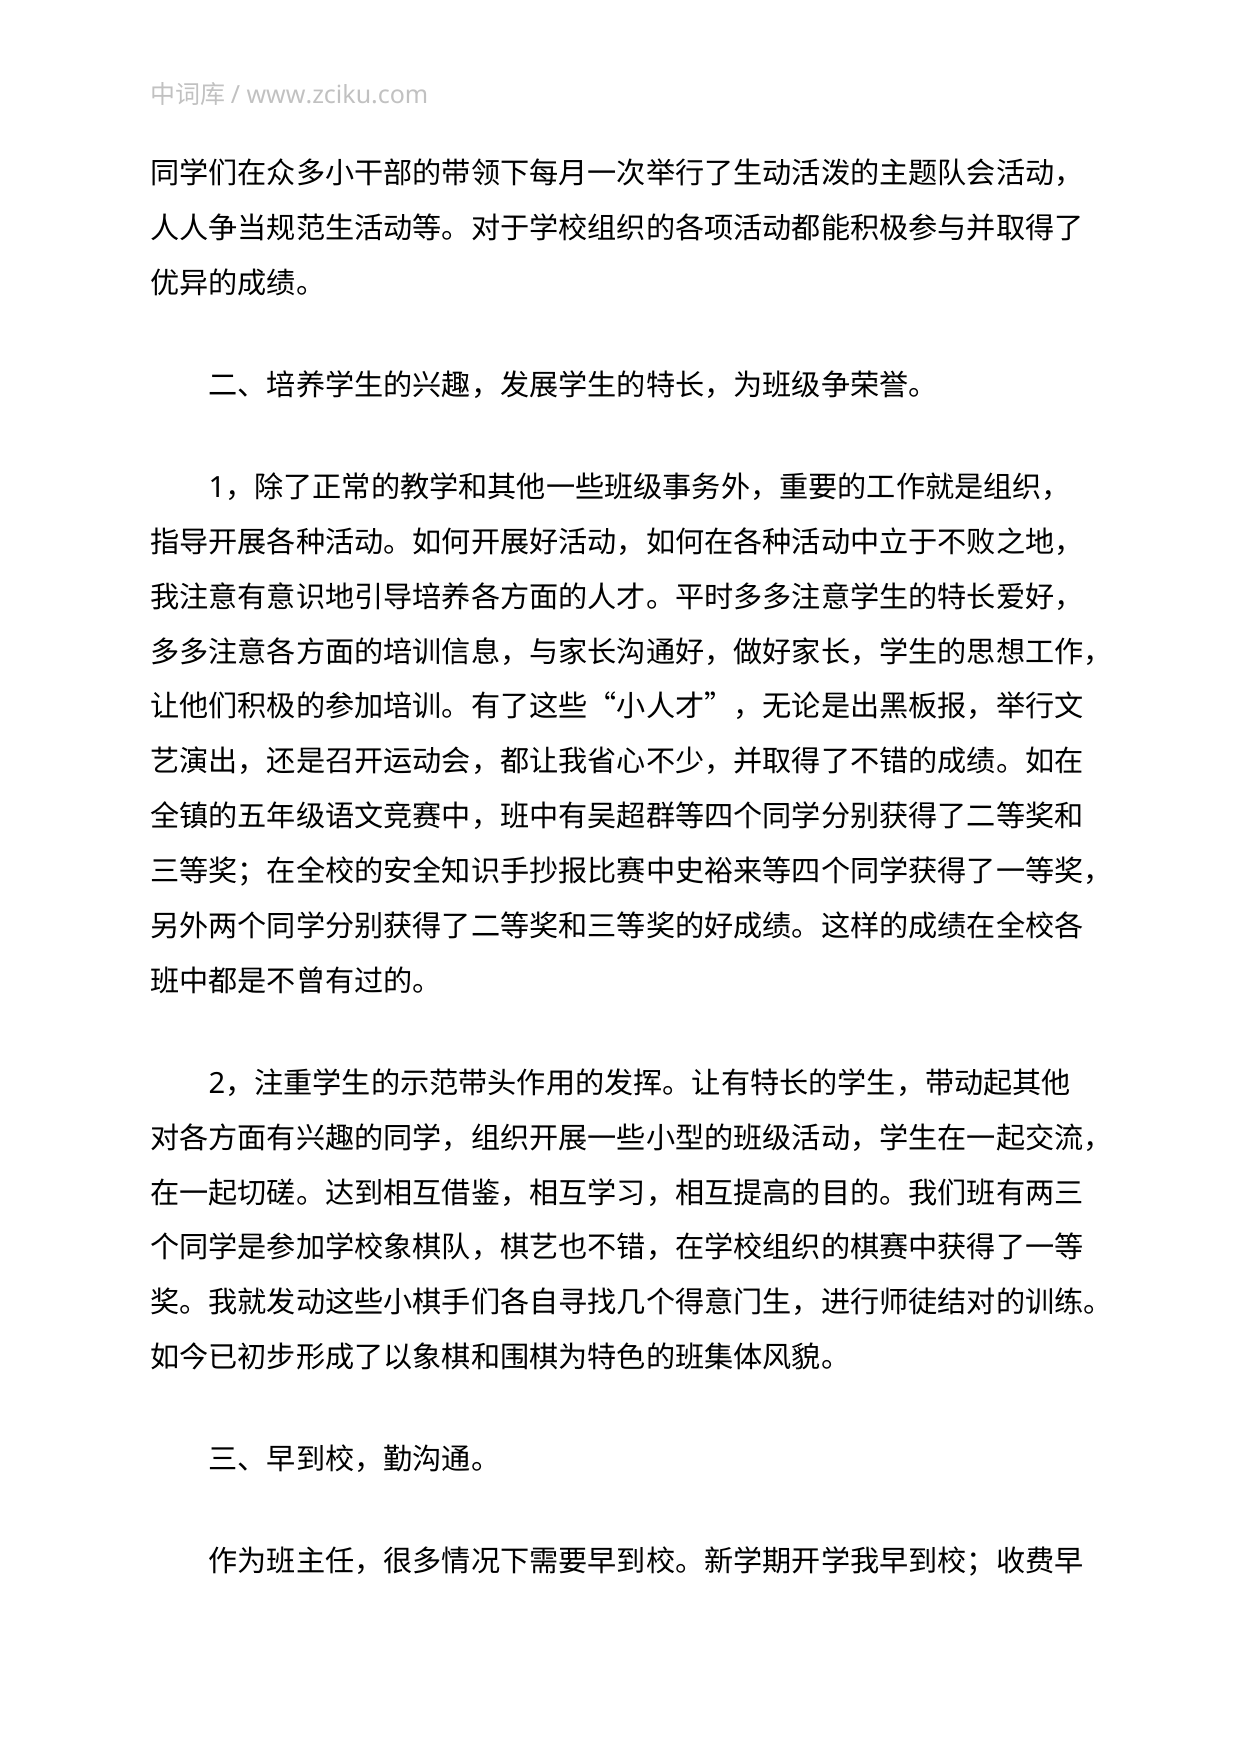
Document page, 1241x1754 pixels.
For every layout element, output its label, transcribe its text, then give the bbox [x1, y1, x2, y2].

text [150, 150, 1090, 302]
text 1，除了正常的教学和其他一些班级事务外，重要的工作就是组织，指导开展各种活动。如何开展好活动，如何在各种活动中立于不败之地，我注意有意识地引导培养各方面的人才。平时多多注意学生的特长爱好，多多注意各方面的培训信息，与家长沟通好，做好家长，学生的思想工作，让他们积极的参加培训。有了这些“小人才”，无论是出黑板报，举行文艺演出，还是召开运动会，都让我省心不少，并取得了不错的成绩。如在全镇的五年级语文竞赛中，班中有吴超群等四个同学分别获得了二等奖和三等奖；在全校的安全知识手抄报比赛中史裕来等四个同学获得了一等奖，另外两个同学分别获得了二等奖和三等奖的好成绩。这样的成绩在全校各班中都是不曾有过的。 [150, 463, 1090, 1000]
text 二、培养学生的兴趣，发展学生的特长，为班级争荣誉。 [150, 362, 1090, 404]
text 三、早到校，勤沟通。 [150, 1436, 1090, 1478]
text 2，注重学生的示范带头作用的发挥。让有特长的学生，带动起其他对各方面有兴趣的同学，组织开展一些小型的班级活动，学生在一起交流，在一起切磋。达到相互借鉴，相互学习，相互提高的目的。我们班有两三个同学是参加学校象棋队，棋艺也不错，在学校组织的棋赛中获得了一等奖。我就发动这些小棋手们各自寻找几个得意门生，进行师徒结对的训练。如今已初步形成了以象棋和围棋为特色的班集体风貌。 [150, 1059, 1090, 1376]
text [150, 1537, 1090, 1580]
